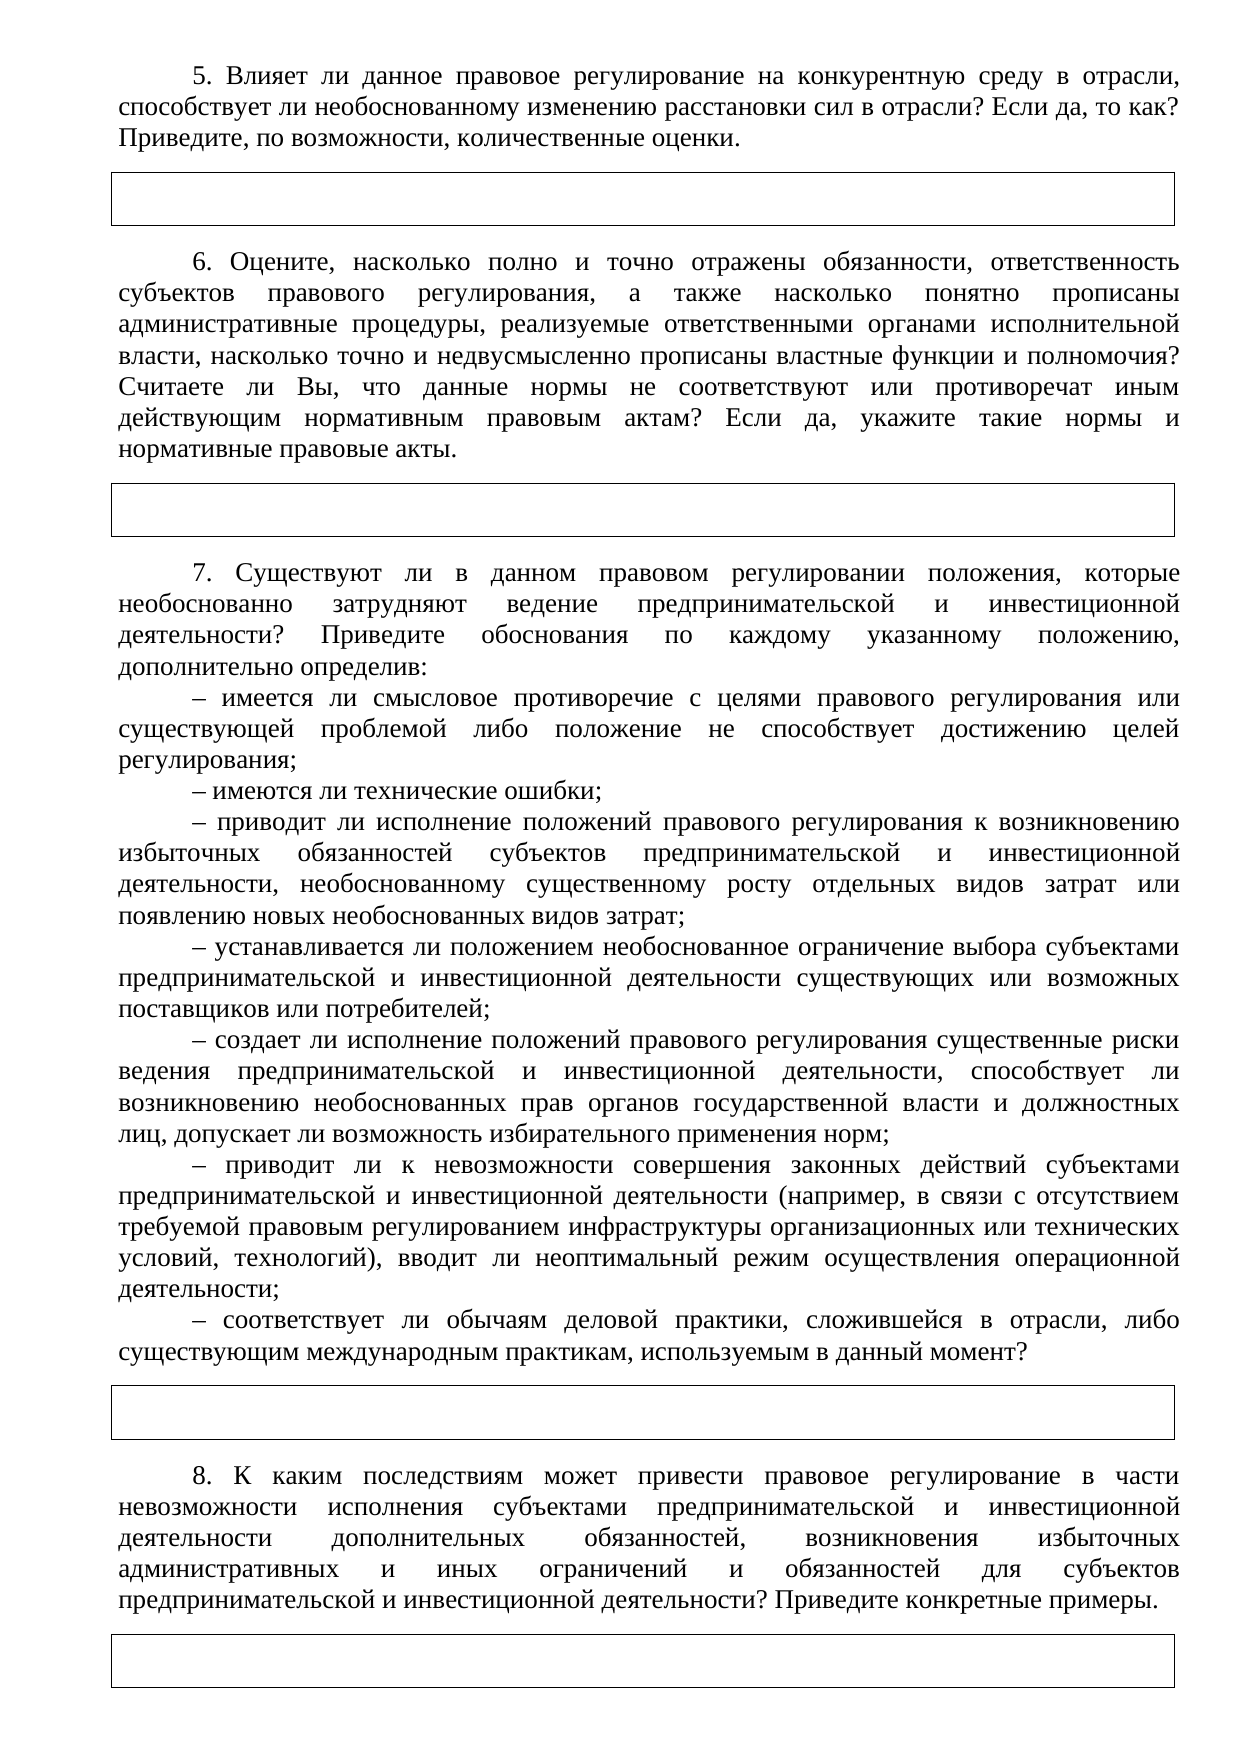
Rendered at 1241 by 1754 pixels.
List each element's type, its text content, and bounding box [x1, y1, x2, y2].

table_header [112, 1386, 1174, 1438]
table_header [112, 173, 1174, 225]
text 8. К каким последствиям может привести правовое регулирование в части невозможности исполнения субъектами предпринимательской и инвестиционной деятельности дополнительных обязанностей, возникновения избыточных административных и иных ограничений и обязанностей для субъектов предпринимательской и инвестиционной деятельности? Приведите конкретные примеры. [118, 1459, 1181, 1614]
text 7. Существуют ли в данном правовом регулировании положения, которые необоснованно затрудняют ведение предпринимательской и инвестиционной деятельности? Приведите обоснования по каждому указанному положению, дополнительно определив: [118, 556, 1181, 681]
text – имеется ли смысловое противоречие с целями правового регулирования или существующей проблемой либо положение не способствует достижению целей регулирования; [118, 681, 1181, 774]
text – приводит ли исполнение положений правового регулирования к возникновению избыточных обязанностей субъектов предпринимательской и инвестиционной деятельности, необоснованному существенному росту отдельных видов затрат или появлению новых необоснованных видов затрат; [118, 805, 1181, 930]
text 5. Влияет ли данное правовое регулирование на конкурентную среду в отрасли, способствует ли необоснованному изменению расстановки сил в отрасли? Если да, то как? Приведите, по возможности, количественные оценки. [118, 59, 1181, 152]
table_header [112, 1635, 1174, 1687]
text – имеются ли технические ошибки; [118, 774, 1181, 805]
text – приводит ли к невозможности совершения законных действий субъектами предпринимательской и инвестиционной деятельности (например, в связи с отсутствием требуемой правовым регулированием инфраструктуры организационных или технических условий, технологий), вводит ли неоптимальный режим осуществления операционной деятельности; [118, 1148, 1181, 1304]
table_header [112, 484, 1174, 536]
text – соответствует ли обычаям деловой практики, сложившейся в отрасли, либо существующим международным практикам, используемым в данный момент? [118, 1304, 1181, 1366]
text – создает ли исполнение положений правового регулирования существенные риски ведения предпринимательской и инвестиционной деятельности, способствует ли возникновению необоснованных прав органов государственной власти и должностных лиц, допускает ли возможность избирательного применения норм; [118, 1023, 1181, 1148]
text 6. Оцените, насколько полно и точно отражены обязанности, ответственность субъектов правового регулирования, а также насколько понятно прописаны административные процедуры, реализуемые ответственными органами исполнительной власти, насколько точно и недвусмысленно прописаны властные функции и полномочия? Считаете ли Вы, что данные нормы не соответствуют или противоречат иным действующим нормативным правовым актам? Если да, укажите такие нормы и нормативные правовые акты. [118, 245, 1181, 463]
text – устанавливается ли положением необоснованное ограничение выбора субъектами предпринимательской и инвестиционной деятельности существующих или возможных поставщиков или потребителей; [118, 930, 1181, 1023]
